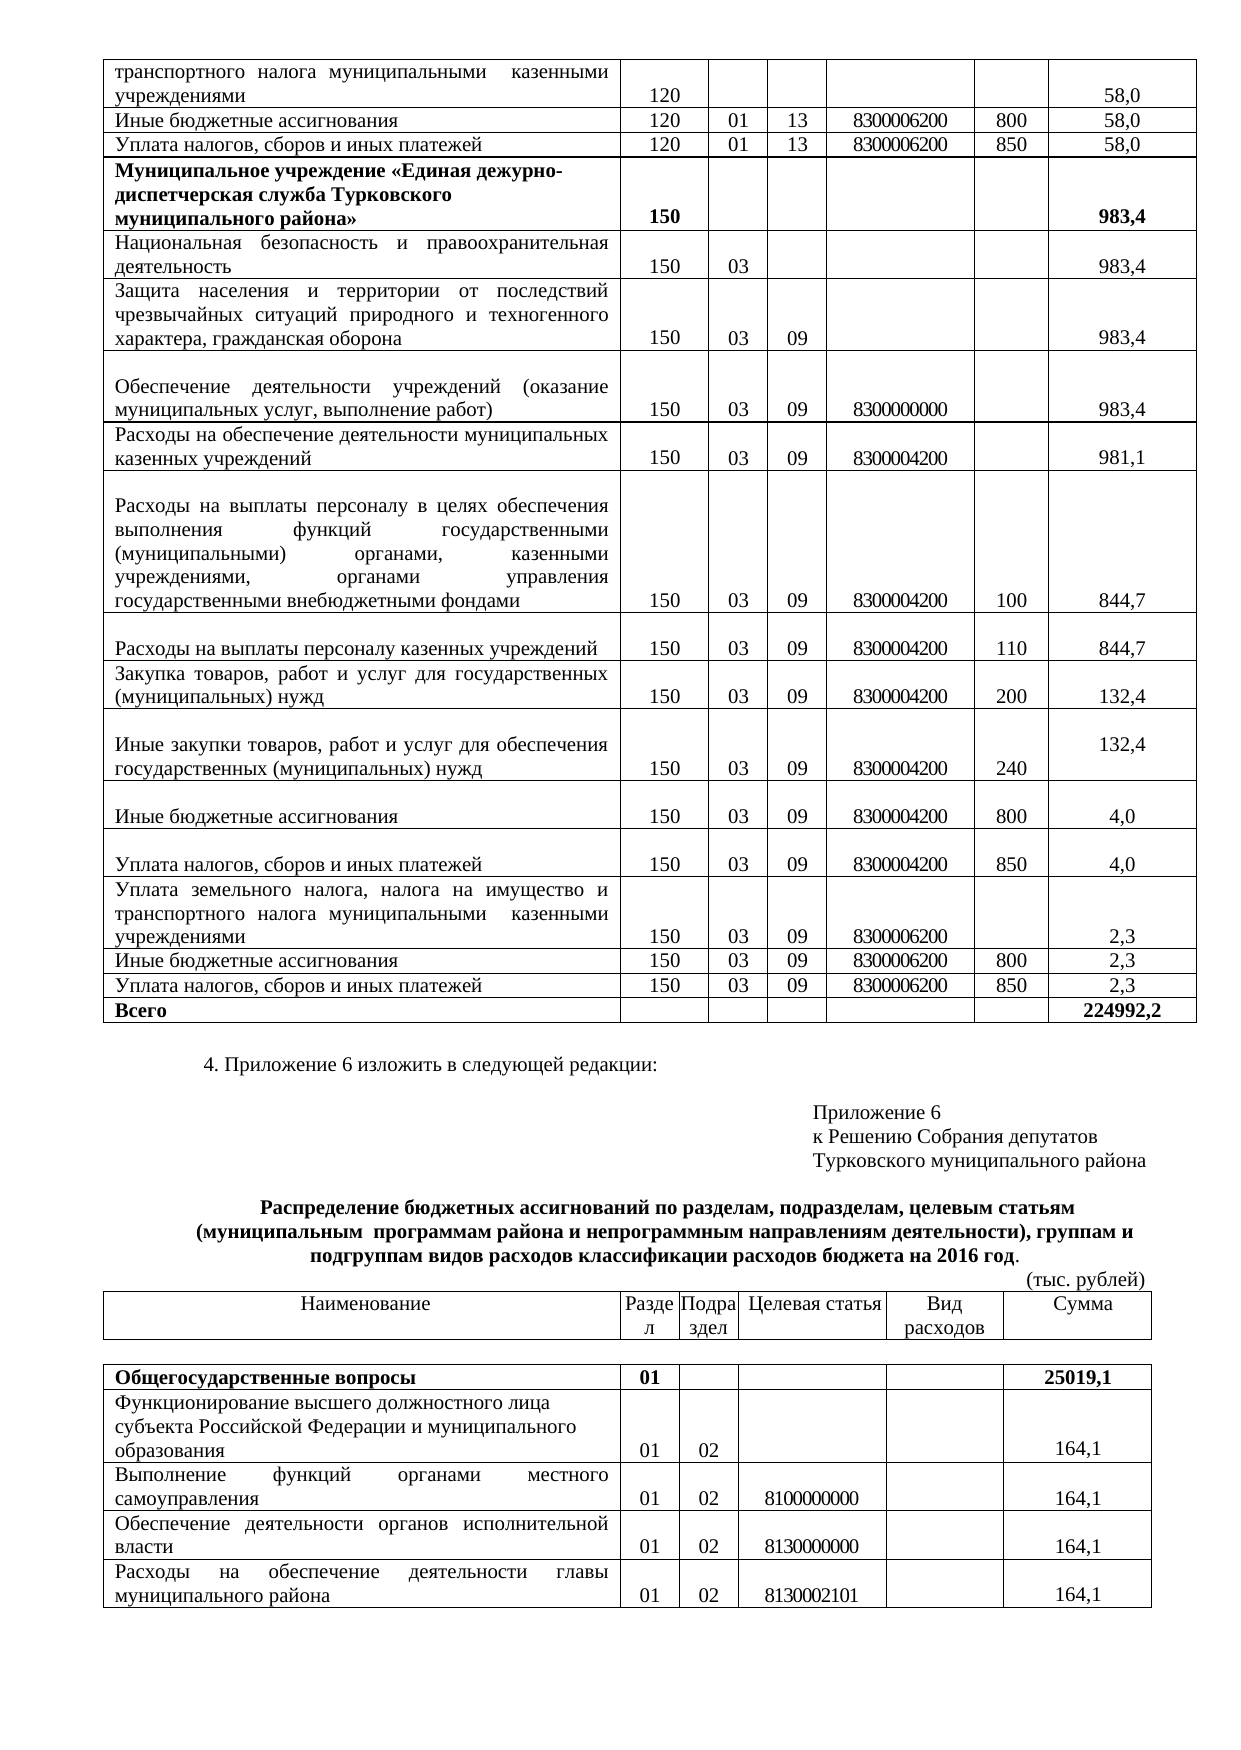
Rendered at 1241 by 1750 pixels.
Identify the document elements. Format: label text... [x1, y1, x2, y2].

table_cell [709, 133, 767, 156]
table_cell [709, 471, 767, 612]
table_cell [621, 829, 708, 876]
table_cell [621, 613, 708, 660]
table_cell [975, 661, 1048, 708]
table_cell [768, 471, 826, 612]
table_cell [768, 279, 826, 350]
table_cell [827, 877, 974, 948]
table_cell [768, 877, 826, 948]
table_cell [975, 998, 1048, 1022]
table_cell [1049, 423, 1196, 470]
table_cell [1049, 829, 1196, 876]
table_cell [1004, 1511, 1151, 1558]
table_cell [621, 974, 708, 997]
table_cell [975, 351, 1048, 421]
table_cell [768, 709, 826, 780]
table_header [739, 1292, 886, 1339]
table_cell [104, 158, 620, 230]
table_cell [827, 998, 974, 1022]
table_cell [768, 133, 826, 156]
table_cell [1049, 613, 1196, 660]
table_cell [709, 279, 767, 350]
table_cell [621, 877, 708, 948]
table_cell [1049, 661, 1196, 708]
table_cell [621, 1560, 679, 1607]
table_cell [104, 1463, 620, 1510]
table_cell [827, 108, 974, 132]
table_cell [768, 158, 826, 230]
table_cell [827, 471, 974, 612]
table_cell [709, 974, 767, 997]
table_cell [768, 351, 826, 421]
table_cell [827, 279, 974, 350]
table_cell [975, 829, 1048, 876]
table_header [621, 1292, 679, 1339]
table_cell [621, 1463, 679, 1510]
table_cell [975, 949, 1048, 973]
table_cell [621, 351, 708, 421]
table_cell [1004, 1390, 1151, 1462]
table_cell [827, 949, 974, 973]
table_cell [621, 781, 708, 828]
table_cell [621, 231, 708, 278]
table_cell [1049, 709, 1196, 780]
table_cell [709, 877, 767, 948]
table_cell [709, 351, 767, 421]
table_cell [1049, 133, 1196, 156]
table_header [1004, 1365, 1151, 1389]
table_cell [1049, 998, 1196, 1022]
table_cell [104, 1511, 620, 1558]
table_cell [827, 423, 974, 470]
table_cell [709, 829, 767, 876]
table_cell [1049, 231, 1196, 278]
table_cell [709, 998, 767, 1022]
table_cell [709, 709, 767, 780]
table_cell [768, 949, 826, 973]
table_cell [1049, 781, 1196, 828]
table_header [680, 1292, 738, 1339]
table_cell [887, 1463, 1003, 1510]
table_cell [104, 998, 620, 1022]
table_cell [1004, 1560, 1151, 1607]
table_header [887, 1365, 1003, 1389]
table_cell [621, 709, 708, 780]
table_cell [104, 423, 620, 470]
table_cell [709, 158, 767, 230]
text 4. Приложение 6 изложить в следующей редакции: [177, 1052, 1152, 1076]
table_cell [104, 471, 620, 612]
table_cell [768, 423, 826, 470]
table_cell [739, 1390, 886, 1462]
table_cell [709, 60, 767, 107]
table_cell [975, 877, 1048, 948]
text к Решению Собрания депутатов [177, 1124, 1152, 1148]
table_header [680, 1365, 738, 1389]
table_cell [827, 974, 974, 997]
text Приложение 6 [177, 1100, 1152, 1124]
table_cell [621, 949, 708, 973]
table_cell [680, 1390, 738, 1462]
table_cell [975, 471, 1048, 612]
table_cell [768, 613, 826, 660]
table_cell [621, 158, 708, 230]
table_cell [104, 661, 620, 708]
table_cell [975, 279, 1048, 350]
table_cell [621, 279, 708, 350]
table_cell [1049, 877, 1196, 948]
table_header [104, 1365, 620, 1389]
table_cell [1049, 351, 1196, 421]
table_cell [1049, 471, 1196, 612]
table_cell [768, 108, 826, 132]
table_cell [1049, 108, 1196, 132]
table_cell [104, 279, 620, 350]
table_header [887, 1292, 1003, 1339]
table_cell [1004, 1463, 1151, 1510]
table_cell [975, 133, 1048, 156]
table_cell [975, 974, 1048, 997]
text Турковского муниципального района [177, 1148, 1152, 1172]
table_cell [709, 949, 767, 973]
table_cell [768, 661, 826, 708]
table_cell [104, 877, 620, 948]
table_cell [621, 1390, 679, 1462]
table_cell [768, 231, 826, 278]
text Распределение бюджетных ассигнований по разделам, подразделам, целевым статьям (муниципальным программам района и непрограммным направлениям деятельности), группам и подгруппам видов расходов классификации расходов бюджета на 2016 год. [177, 1196, 1152, 1267]
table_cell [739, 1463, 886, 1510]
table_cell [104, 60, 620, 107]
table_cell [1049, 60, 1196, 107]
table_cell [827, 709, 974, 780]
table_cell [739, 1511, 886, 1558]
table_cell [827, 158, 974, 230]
text (тыс. рублей) [177, 1267, 1152, 1291]
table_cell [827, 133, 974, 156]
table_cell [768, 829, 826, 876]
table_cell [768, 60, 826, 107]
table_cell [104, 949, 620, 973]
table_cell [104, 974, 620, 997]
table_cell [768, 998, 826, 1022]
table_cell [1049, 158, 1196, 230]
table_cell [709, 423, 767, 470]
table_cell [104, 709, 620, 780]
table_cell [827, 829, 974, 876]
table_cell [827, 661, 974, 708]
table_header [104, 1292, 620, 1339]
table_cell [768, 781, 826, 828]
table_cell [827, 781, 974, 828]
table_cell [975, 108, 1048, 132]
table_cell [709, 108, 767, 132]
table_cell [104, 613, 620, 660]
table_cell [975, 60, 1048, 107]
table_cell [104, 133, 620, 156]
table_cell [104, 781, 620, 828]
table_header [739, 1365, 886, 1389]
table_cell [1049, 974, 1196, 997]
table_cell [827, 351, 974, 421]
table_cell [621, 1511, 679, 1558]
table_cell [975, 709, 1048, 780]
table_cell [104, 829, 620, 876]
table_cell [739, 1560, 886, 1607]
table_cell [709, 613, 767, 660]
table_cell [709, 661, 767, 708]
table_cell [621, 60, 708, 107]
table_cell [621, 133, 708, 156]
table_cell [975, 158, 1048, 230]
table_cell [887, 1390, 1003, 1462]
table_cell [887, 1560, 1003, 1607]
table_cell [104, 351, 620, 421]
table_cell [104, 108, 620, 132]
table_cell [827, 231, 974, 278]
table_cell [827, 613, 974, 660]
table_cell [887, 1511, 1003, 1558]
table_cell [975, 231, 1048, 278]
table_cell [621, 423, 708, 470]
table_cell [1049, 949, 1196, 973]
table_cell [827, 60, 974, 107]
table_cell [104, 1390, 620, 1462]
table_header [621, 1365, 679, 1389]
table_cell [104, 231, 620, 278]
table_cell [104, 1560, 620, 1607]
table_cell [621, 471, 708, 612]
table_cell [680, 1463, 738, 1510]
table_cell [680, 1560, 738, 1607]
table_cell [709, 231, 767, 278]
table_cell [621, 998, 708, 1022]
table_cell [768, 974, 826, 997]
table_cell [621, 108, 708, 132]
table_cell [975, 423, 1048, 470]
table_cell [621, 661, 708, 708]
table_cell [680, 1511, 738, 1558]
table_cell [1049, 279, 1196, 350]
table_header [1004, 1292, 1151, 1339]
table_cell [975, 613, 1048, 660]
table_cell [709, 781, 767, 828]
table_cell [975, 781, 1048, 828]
